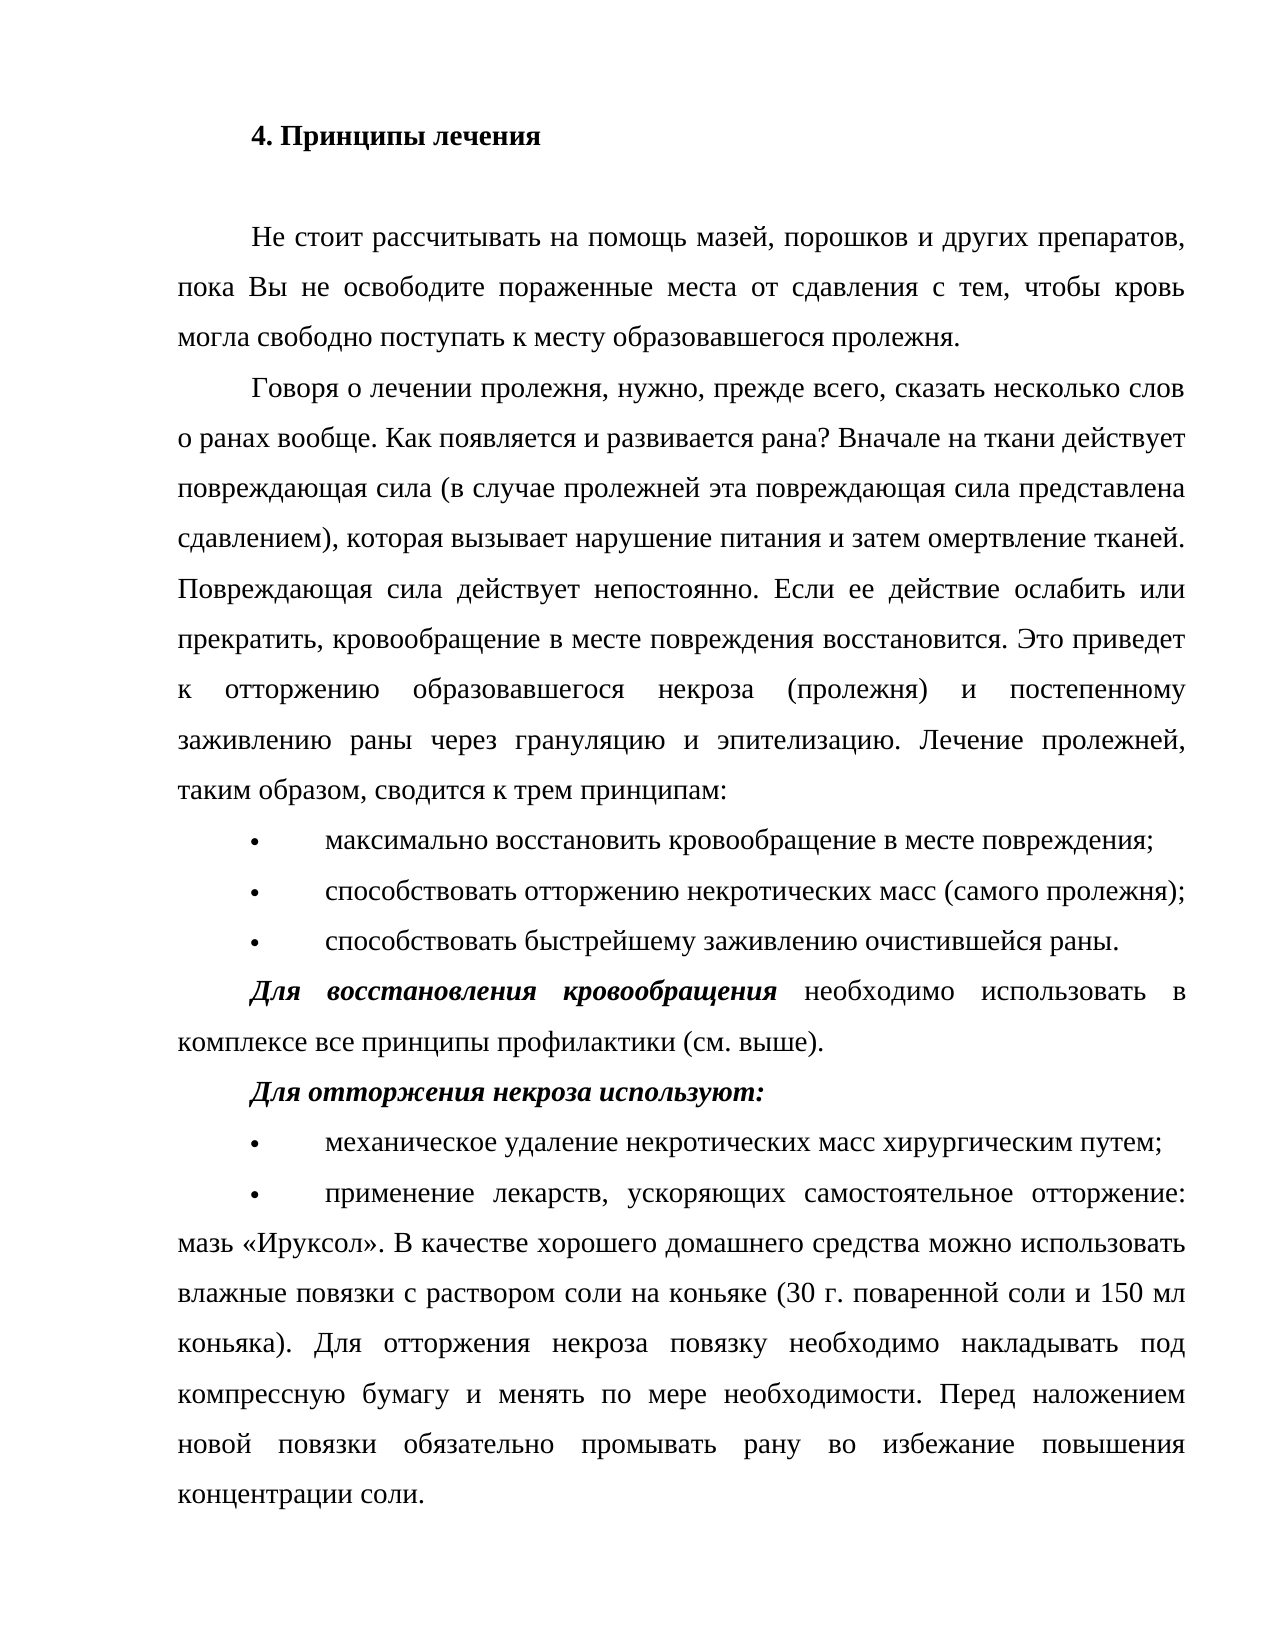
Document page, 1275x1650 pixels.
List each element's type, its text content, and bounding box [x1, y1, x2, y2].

text 4. Принципы лечения [177, 118, 1186, 152]
text Говоря о лечении пролежня, нужно, прежде всего, сказать несколько слов о ранах вообще. Как появляется и развивается рана? Вначале на ткани действует повреждающая сила (в случае пролежней эта повреждающая сила представлена сдавлением), которая вызывает нарушение питания и затем омертвление тканей. Повреждающая сила действует непостоянно. Если ее действие ослабить или прекратить, кровообращение в месте повреждения восстановится. Это приведет к отторжению образовавшегося некроза (пролежня) и постепенному заживлению раны через грануляцию и эпителизацию. Лечение пролежней, таким образом, сводится к трем принципам: [177, 370, 1186, 806]
text Для отторжения некроза используют: [177, 1074, 1186, 1108]
text Для восстановления кровообращения необходимо использовать в комплексе все принципы профилактики (см. выше). [177, 973, 1186, 1057]
text · применение лекарств, ускоряющих самостоятельное отторжение: мазь «Ируксол». В качестве хорошего домашнего средства можно использовать влажные повязки с раствором соли на коньяке (30 г. поваренной соли и 150 мл коньяка). Для отторжения некроза повязку необходимо накладывать под компрессную бумагу и менять по мере необходимости. Перед наложением новой повязки обязательно промывать рану во избежание повышения концентрации соли. [177, 1175, 1186, 1510]
text · максимально восстановить кровообращение в месте повреждения; [177, 822, 1186, 856]
text · способствовать отторжению некротических масс (самого пролежня); [177, 873, 1186, 906]
text · механическое удаление некротических масс хирургическим путем; [177, 1124, 1186, 1158]
text Не стоит рассчитывать на помощь мазей, порошков и других препаратов, пока Вы не освободите пораженные места от сдавления с тем, чтобы кровь могла свободно поступать к месту образовавшегося пролежня. [177, 219, 1186, 353]
text · способствовать быстрейшему заживлению очистившейся раны. [177, 923, 1186, 957]
